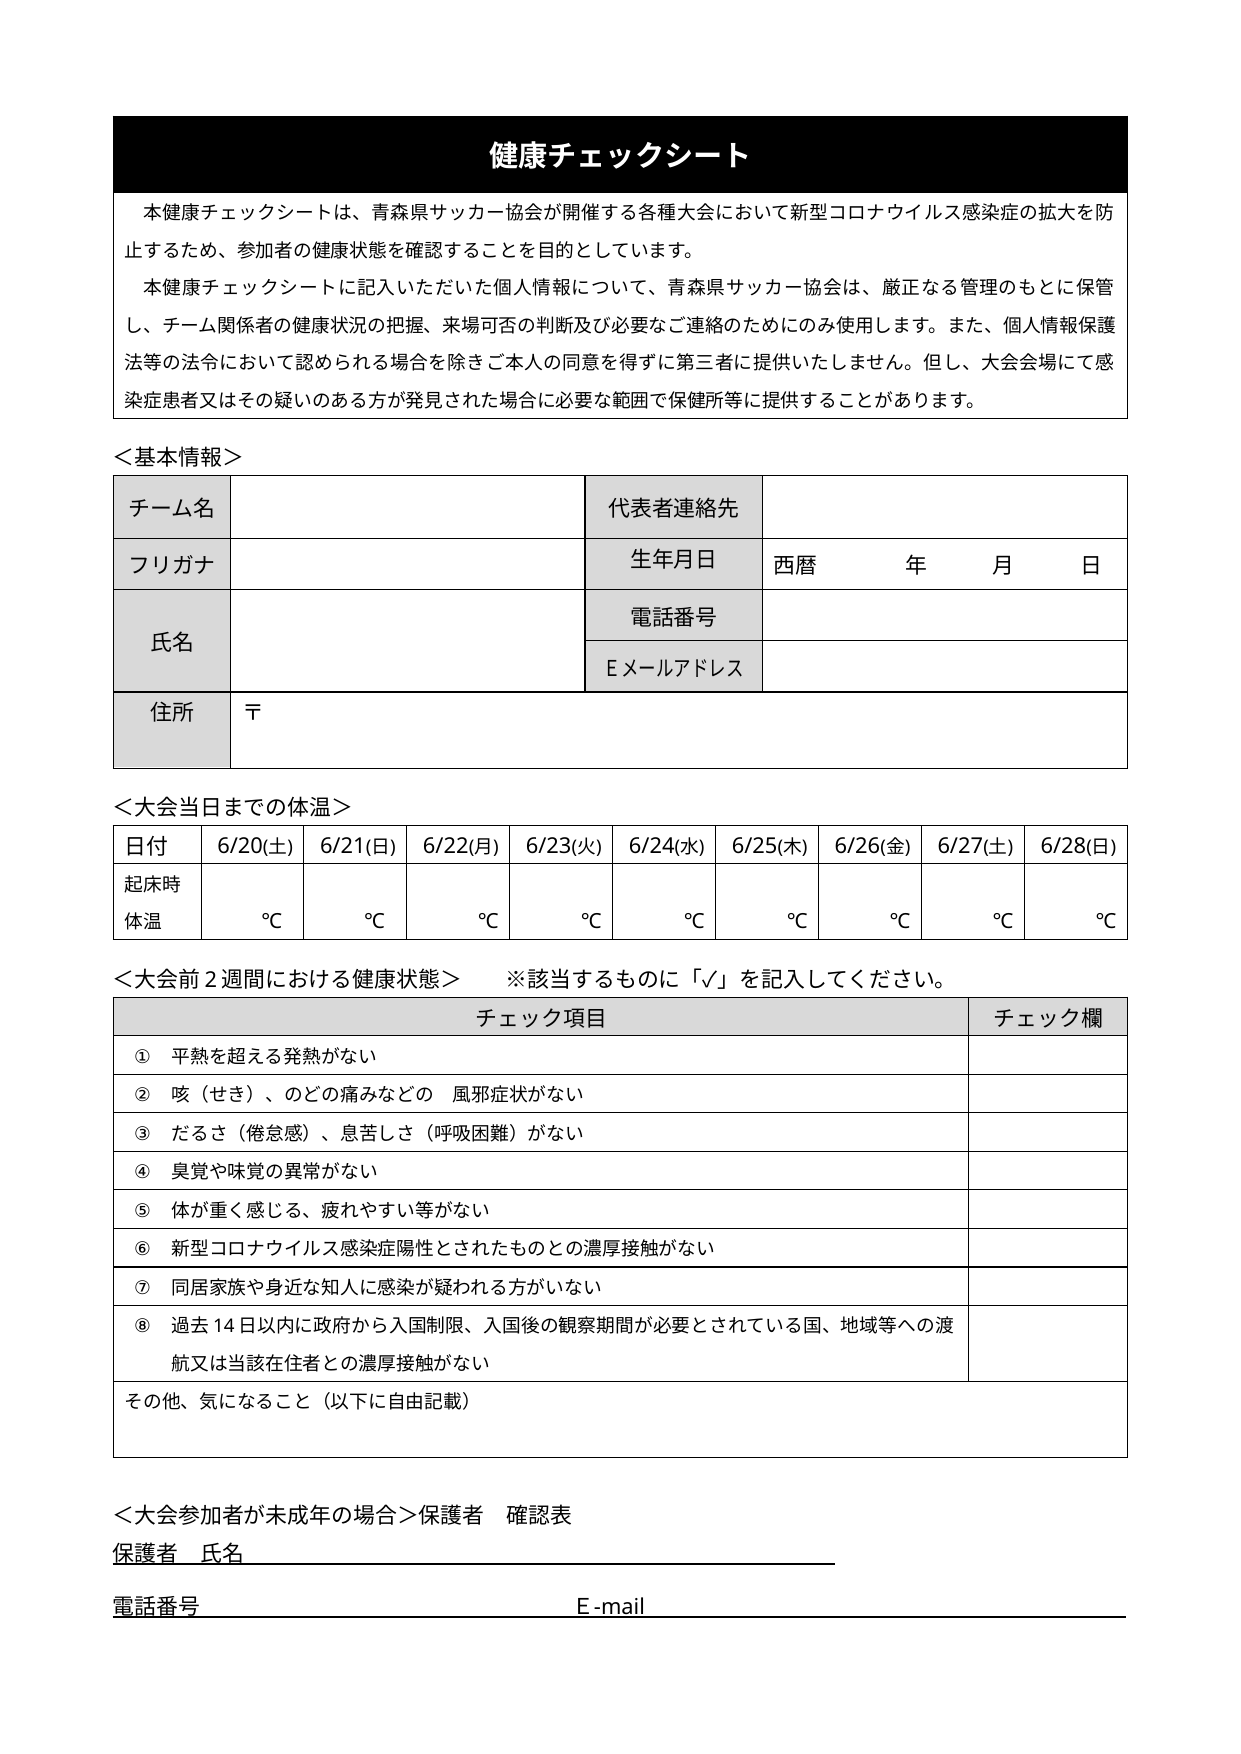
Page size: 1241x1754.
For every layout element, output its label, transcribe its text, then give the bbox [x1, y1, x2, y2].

table_cell [231, 539, 584, 589]
table_cell 本健康チェックシートは、青森県サッカー協会が開催する各種大会において新型コロナウイルス感染症の拡大を防止するため、参加者の健康状態を確認することを目的としています。 本健康チェックシートに記入いただいた個人情報について、青森県サッカー協会は、厳正なる管理のもとに保管し、チーム関係者の健康状況の把握、来場可否の判断及び必要なご連絡のためにのみ使用します。また、個人情報保護法等の法令において認められる場合を除きご本人の同意を得ずに第三者に提供いたしません。但し、大会会場にて感染症患者又はその疑いのある方が発見された場合に必要な範囲で保健所等に提供することがあります。 [114, 193, 1127, 418]
table_header 6/25(木) [716, 826, 818, 863]
table_cell [763, 590, 1127, 640]
table_cell 〒 [231, 693, 1127, 767]
table_cell だるさ（倦怠感）、息苦しさ（呼吸困難）がない [114, 1113, 968, 1151]
text ＜大会前2週間における健康状態＞ ※該当するものに「✓」を記入してください。 [112, 959, 1128, 997]
table_cell ℃ [304, 864, 406, 939]
table_cell 同居家族や身近な知人に感染が疑われる方がいない [114, 1268, 968, 1305]
table_cell [969, 1152, 1127, 1189]
table_cell ℃ [716, 864, 818, 939]
table_cell 起床時 体温 [114, 864, 201, 939]
table_header チェック欄 [969, 998, 1127, 1035]
table_cell [969, 1113, 1127, 1151]
table_cell ℃ [922, 864, 1024, 939]
table_cell ℃ [1025, 864, 1127, 939]
table_cell [231, 590, 584, 691]
table_cell 西暦 年 月 日 [763, 539, 1127, 589]
text 保護者 氏名 [112, 1533, 1128, 1571]
table_cell ℃ [510, 864, 612, 939]
table_cell ℃ [202, 864, 303, 939]
table_header 6/24(水) [613, 826, 715, 863]
table_cell [969, 1268, 1127, 1305]
table_cell [969, 1036, 1127, 1074]
table_cell その他、気になること（以下に自由記載） [114, 1382, 1127, 1457]
table_cell ℃ [407, 864, 509, 939]
table_header 6/27(土) [922, 826, 1024, 863]
table_cell 過去14日以内に政府から入国制限、入国後の観察期間が必要とされている国、地域等への渡航又は当該在住者との濃厚接触がない [114, 1306, 968, 1381]
table_header 6/23(火) [510, 826, 612, 863]
table_cell [763, 641, 1127, 691]
table_header [231, 476, 584, 538]
table_header 6/20(土) [202, 826, 303, 863]
table_cell 体が重く感じる、疲れやすい等がない [114, 1190, 968, 1228]
text ＜基本情報＞ [112, 437, 1128, 475]
table_cell [969, 1075, 1127, 1112]
text ＜大会当日までの体温＞ [112, 787, 1128, 825]
table_cell 咳（せき）、のどの痛みなどの 風邪症状がない [114, 1075, 968, 1112]
table_cell [969, 1190, 1127, 1228]
table_cell ℃ [819, 864, 921, 939]
table_cell 新型コロナウイルス感染症陽性とされたものとの濃厚接触がない [114, 1229, 968, 1266]
table_cell ℃ [613, 864, 715, 939]
table_cell [969, 1229, 1127, 1266]
text 電話番号 Ｅ-mail [112, 1586, 1128, 1624]
table_header 6/28(日) [1025, 826, 1127, 863]
table_cell [969, 1306, 1127, 1381]
table_header チェック項目 [114, 998, 968, 1035]
table_header 代表者連絡先 [586, 476, 762, 538]
table_header 日付 [114, 826, 201, 863]
text ＜大会参加者が未成年の場合＞保護者 確認表 [112, 1496, 1128, 1533]
table_cell 電話番号 [586, 590, 762, 640]
table_header 健康チェックシート [114, 117, 1127, 192]
table_cell 平熱を超える発熱がない [114, 1036, 968, 1074]
table_header 6/22(月) [407, 826, 509, 863]
table_cell フリガナ [114, 539, 230, 589]
table_cell 氏名 [114, 590, 230, 691]
table_cell 生年月日 [586, 539, 762, 589]
table_cell Ｅメールアドレス [586, 641, 762, 691]
table_header 6/26(金) [819, 826, 921, 863]
table_header チーム名 [114, 476, 230, 538]
table_header 6/21(日) [304, 826, 406, 863]
table_cell 臭覚や味覚の異常がない [114, 1152, 968, 1189]
table_cell 住所 [114, 693, 230, 767]
table_header [763, 476, 1127, 538]
